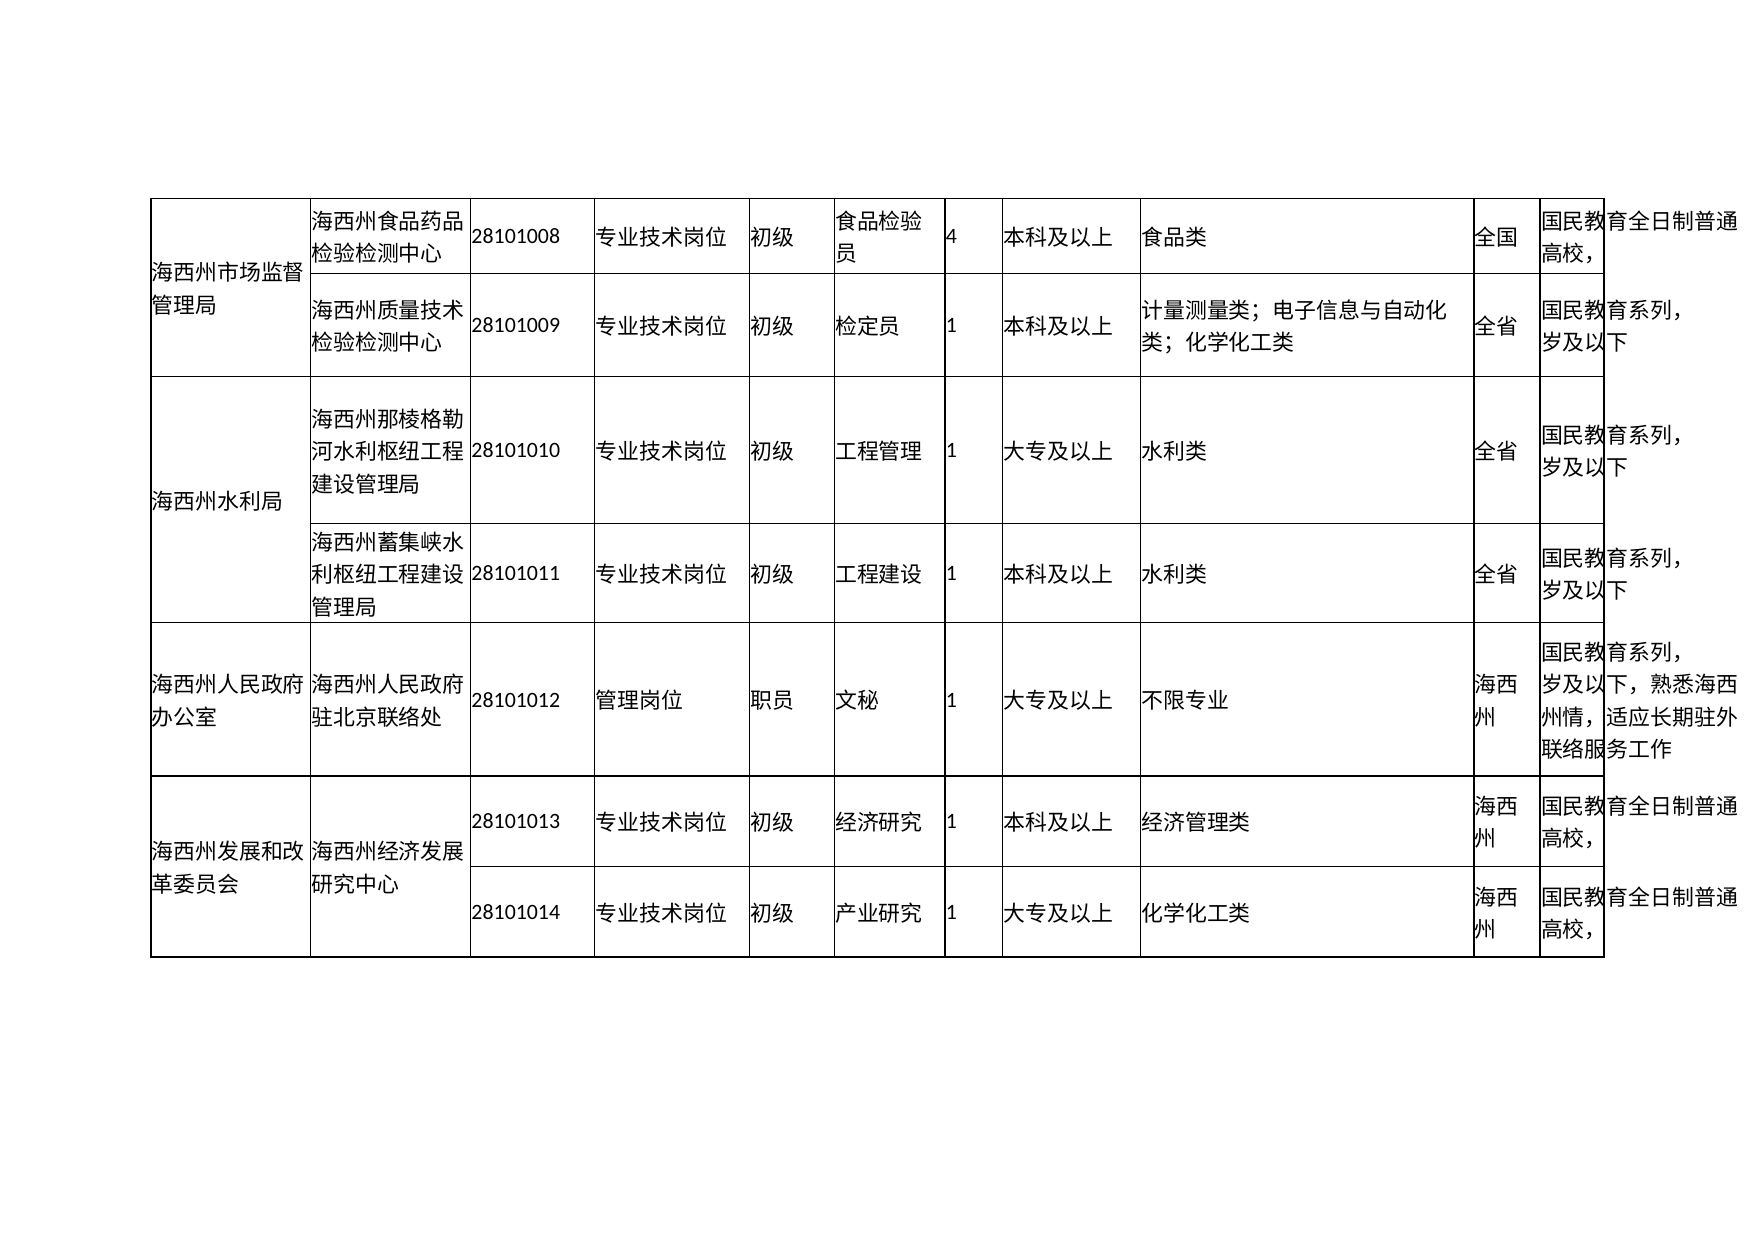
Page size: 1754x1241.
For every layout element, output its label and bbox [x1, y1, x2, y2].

table_header [946, 199, 1002, 273]
table_header [1003, 777, 1140, 866]
table_header [946, 377, 1002, 523]
table_header [471, 524, 594, 622]
table_header [835, 623, 944, 775]
table_header [1141, 524, 1473, 622]
table_header [750, 867, 834, 956]
table_header [946, 274, 1002, 376]
table_header [1596, 741, 1603, 747]
table_header [1479, 229, 1491, 235]
table_header [946, 524, 1002, 622]
table_header [750, 777, 834, 866]
table_header [1003, 867, 1140, 956]
table_header [471, 199, 594, 273]
table_header [595, 777, 749, 866]
table_header [1141, 377, 1473, 523]
table_header [1003, 524, 1140, 622]
table_header [311, 524, 470, 622]
table_header [1003, 623, 1140, 775]
table_header [835, 777, 944, 866]
table_header [311, 199, 470, 273]
table_header [1541, 777, 1603, 866]
table_header [1479, 566, 1491, 572]
table_header [595, 274, 749, 376]
table_header [311, 623, 470, 775]
table_header [1141, 274, 1473, 376]
table_header [152, 777, 310, 956]
table_header [1003, 274, 1140, 376]
table_header [1541, 524, 1603, 622]
table_header [595, 867, 749, 956]
table_header [1475, 199, 1539, 273]
table_header [835, 377, 944, 523]
table_header [750, 623, 834, 775]
table_header [1141, 199, 1473, 273]
table_header [1541, 377, 1603, 523]
table_header [750, 524, 834, 622]
table_header [1475, 377, 1539, 523]
table_header [835, 274, 944, 376]
table_header [1475, 623, 1539, 775]
table_header [750, 377, 834, 523]
table_header [595, 623, 749, 775]
table_header [1541, 623, 1603, 775]
table_header [152, 199, 310, 376]
table_header [471, 377, 594, 523]
table_header [1003, 377, 1140, 523]
table_header [946, 867, 1002, 956]
table_header [1541, 199, 1603, 273]
table_header [152, 623, 310, 775]
table_header [946, 777, 1002, 866]
table_header [471, 623, 594, 775]
table_header [1479, 443, 1491, 449]
table_header [1475, 777, 1539, 866]
table_header [750, 274, 834, 376]
table_header [471, 867, 594, 956]
table_header [946, 623, 1002, 775]
table_header [595, 377, 749, 523]
table_header [1541, 867, 1603, 956]
table_header [595, 524, 749, 622]
table_header [1141, 867, 1473, 956]
table_header [1141, 777, 1473, 866]
table_header [1479, 318, 1491, 324]
table_header [1475, 274, 1539, 376]
table_header [835, 199, 944, 273]
table_header [1475, 524, 1539, 622]
table_header [311, 274, 470, 376]
table_header [835, 524, 944, 622]
table_header [750, 199, 834, 273]
table_header [835, 867, 944, 956]
table_header [471, 777, 594, 866]
table_header [311, 377, 470, 523]
table_header [1003, 199, 1140, 273]
table_header [1141, 623, 1473, 775]
table_header [1541, 274, 1603, 376]
table_header [471, 274, 594, 376]
table_header [152, 377, 310, 622]
table_header [595, 199, 749, 273]
table_header [1475, 867, 1539, 956]
table_header [311, 777, 470, 956]
